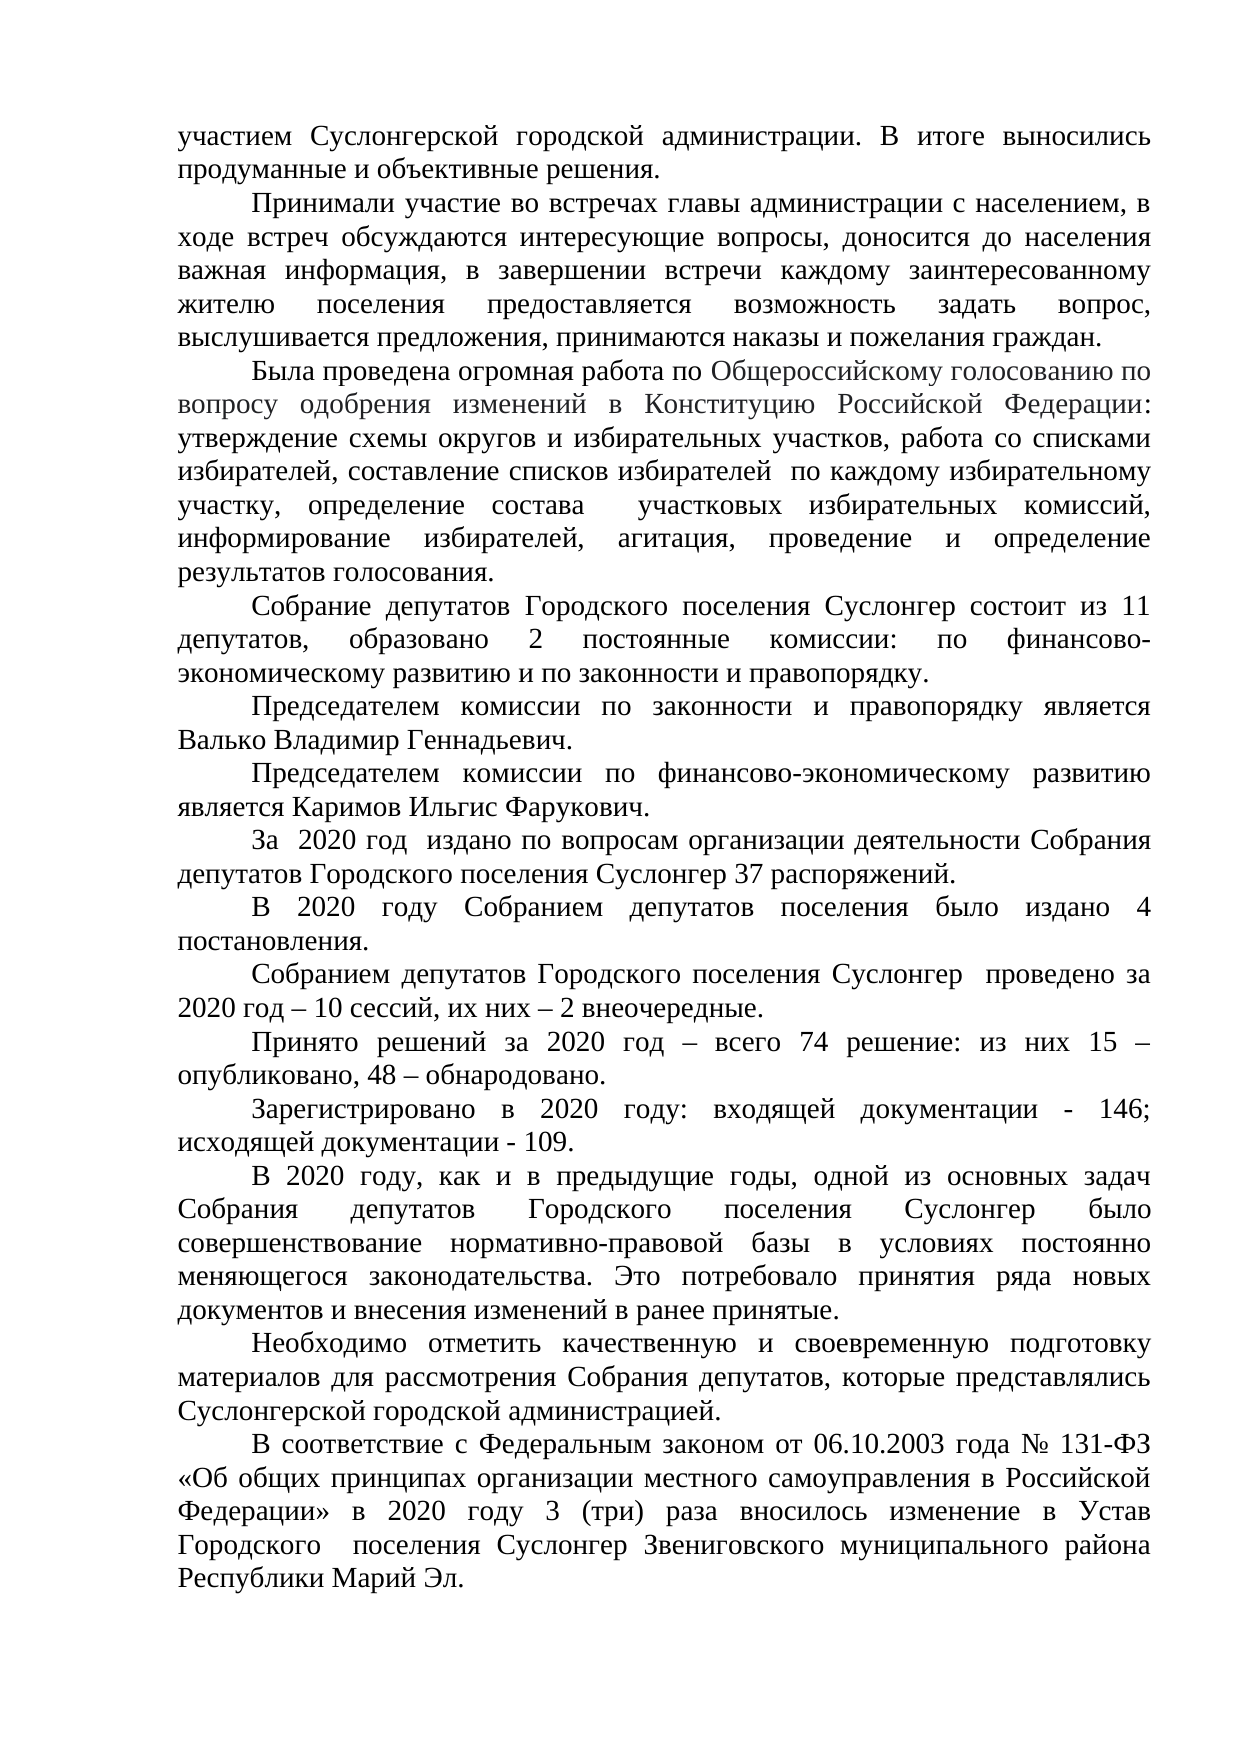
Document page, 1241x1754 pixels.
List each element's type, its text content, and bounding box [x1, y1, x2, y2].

text В 2020 году Собранием депутатов поселения было издано 4 постановления. [177, 889, 1152, 957]
text Председателем комиссии по финансово-экономическому развитию является Каримов Ильгис Фарукович. [177, 755, 1152, 822]
text Председателем комиссии по законности и правопорядку является Валько Владимир Геннадьевич. [177, 688, 1152, 755]
text Собранием депутатов Городского поселения Суслонгер проведено за 2020 год – 10 сессий, их них – 2 внеочередные. [177, 957, 1152, 1024]
text В соответствие с Федеральным законом от 06.10.2003 года № 131-ФЗ «Об общих принципах организации местного самоуправления в Российской Федерации» в 2020 году 3 (три) раза вносилось изменение в Устав Городского поселения Суслонгер Звениговского муниципального района Республики Марий Эл. [177, 1426, 1152, 1594]
text Была проведена огромная работа по Общероссийскому голосованию по вопросу одобрения изменений в Конституцию Российской Федерации: утверждение схемы округов и избирательных участков, работа со списками избирателей, составление списков избирателей по каждому избирательному участку, определение состава участковых избирательных комиссий, информирование избирателей, агитация, проведение и определение результатов голосования. [177, 386, 1152, 588]
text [177, 118, 1152, 185]
text Принято решений за 2020 год – всего 74 решение: из них 15 – опубликовано, 48 – обнародовано. [177, 1024, 1152, 1091]
text За 2020 год издано по вопросам организации деятельности Собрания депутатов Городского поселения Суслонгер 37 распоряжений. [177, 822, 1152, 889]
text В 2020 году, как и в предыдущие годы, одной из основных задач Собрания депутатов Городского поселения Суслонгер было совершенствование нормативно-правовой базы в условиях постоянно меняющегося законодательства. Это потребовало принятия ряда новых документов и внесения изменений в ранее принятые. [177, 1158, 1152, 1326]
text Принимали участие во встречах главы администрации с населением, в ходе встреч обсуждаются интересующие вопросы, доносится до населения важная информация, в завершении встречи каждому заинтересованному жителю поселения предоставляется возможность задать вопрос, выслушивается предложения, принимаются наказы и пожелания граждан. [177, 185, 1152, 353]
text Зарегистрировано в 2020 году: входящей документации - 146; исходящей документации - 109. [177, 1091, 1152, 1158]
text Необходимо отметить качественную и своевременную подготовку материалов для рассмотрения Собрания депутатов, которые представлялись Суслонгерской городской администрацией. [177, 1326, 1152, 1426]
text Собрание депутатов Городского поселения Суслонгер состоит из 11 депутатов, образовано 2 постоянные комиссии: по финансово-экономическому развитию и по законности и правопорядку. [177, 588, 1152, 688]
